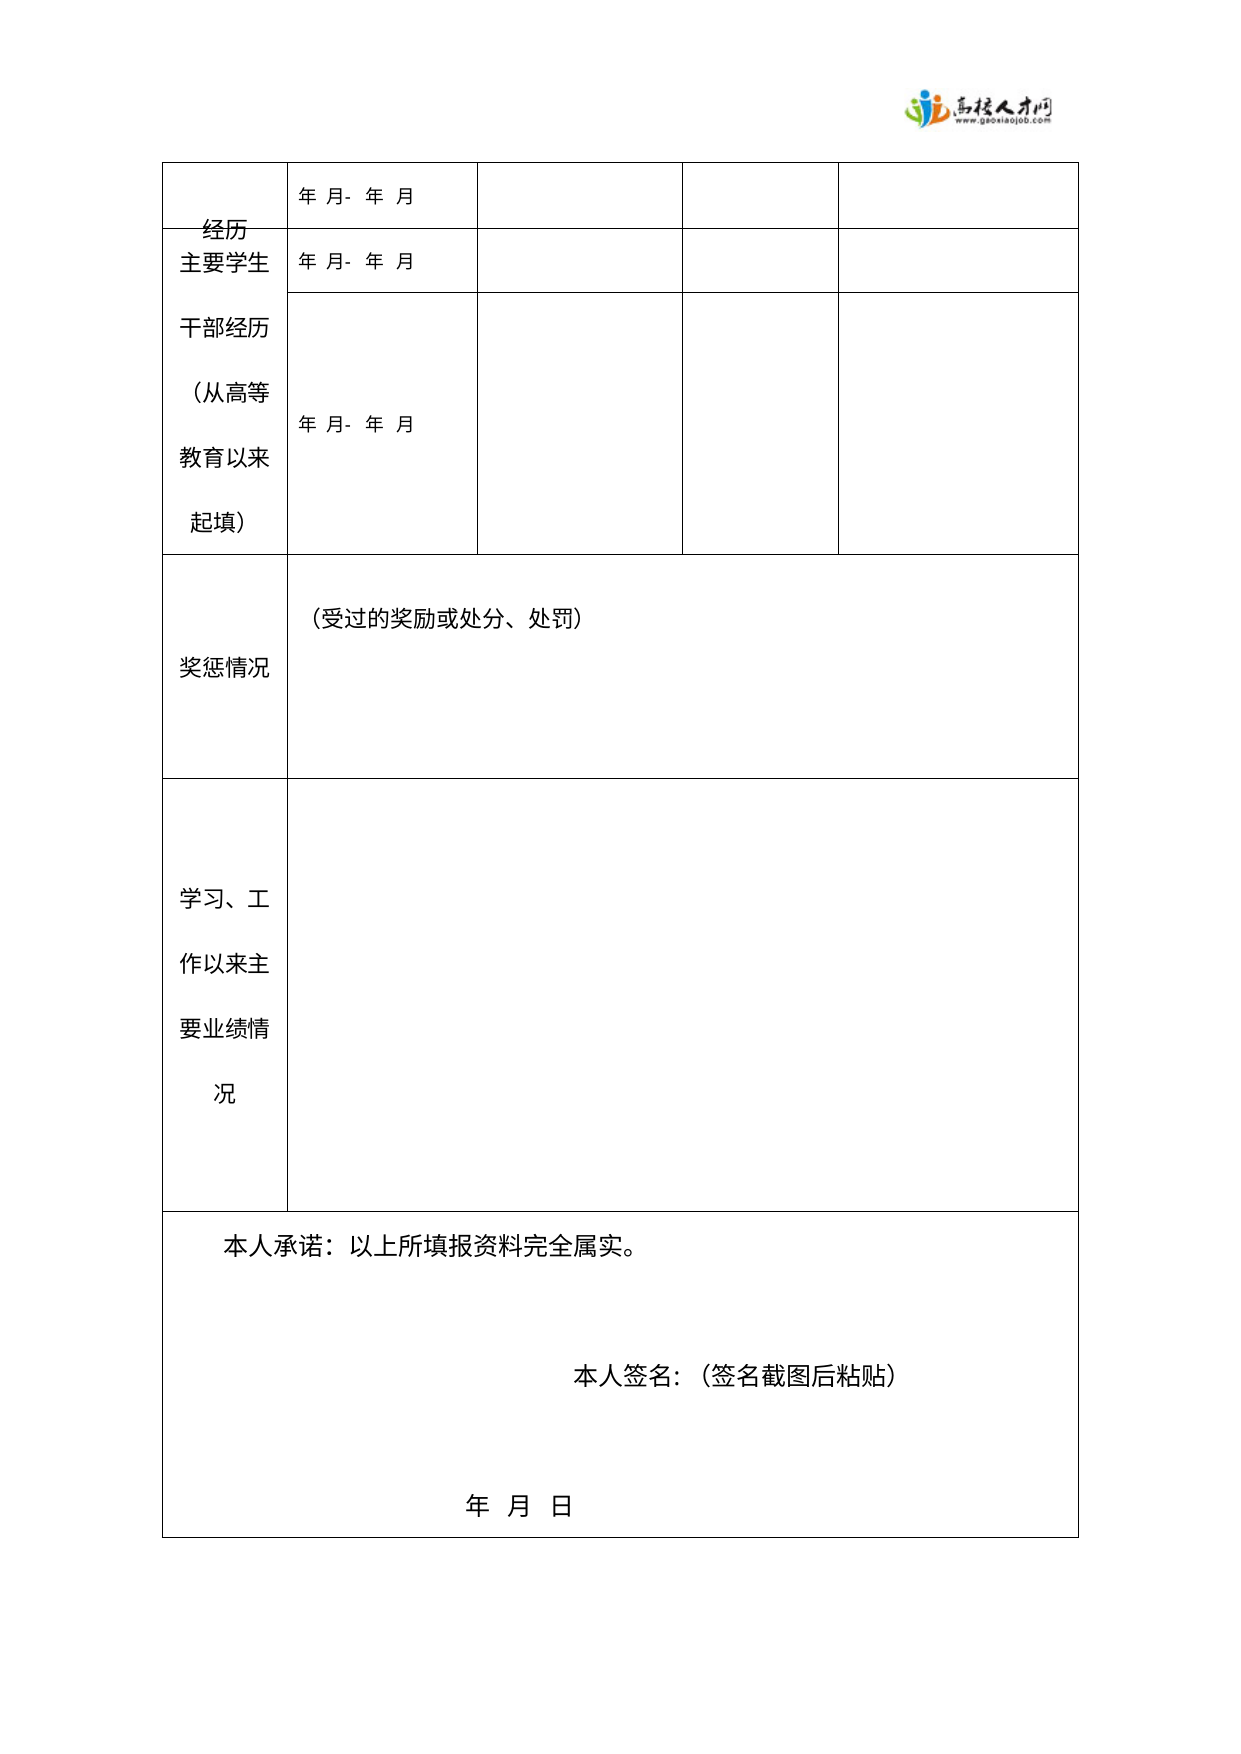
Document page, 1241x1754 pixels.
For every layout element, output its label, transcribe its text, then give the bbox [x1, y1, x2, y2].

table_cell [683, 163, 838, 228]
table_cell [839, 293, 1078, 554]
table_cell [478, 229, 682, 292]
table_cell [478, 163, 682, 228]
table_cell 年 月- 年 月 [288, 163, 477, 228]
table_cell [288, 779, 1078, 1211]
table_cell [839, 229, 1078, 292]
table_cell 主要学生干部经历（从高等教育以来起填） [163, 229, 287, 554]
table_cell 年 月- 年 月 [288, 293, 477, 554]
picture [904, 88, 1053, 132]
table_cell [839, 163, 1078, 228]
table_cell （受过的奖励或处分、处罚） [288, 555, 1078, 778]
table_cell 年 月- 年 月 [288, 229, 477, 292]
table_cell 学习、工作以来主要业绩情况 [163, 779, 287, 1211]
table_cell [683, 293, 838, 554]
table_cell [478, 293, 682, 554]
table_cell 本人承诺：以上所填报资料完全属实。 本人签名: （签名截图后粘贴） 年 月 日 [163, 1212, 1078, 1537]
table_cell 奖惩情况 [163, 555, 287, 778]
table_cell [683, 229, 838, 292]
